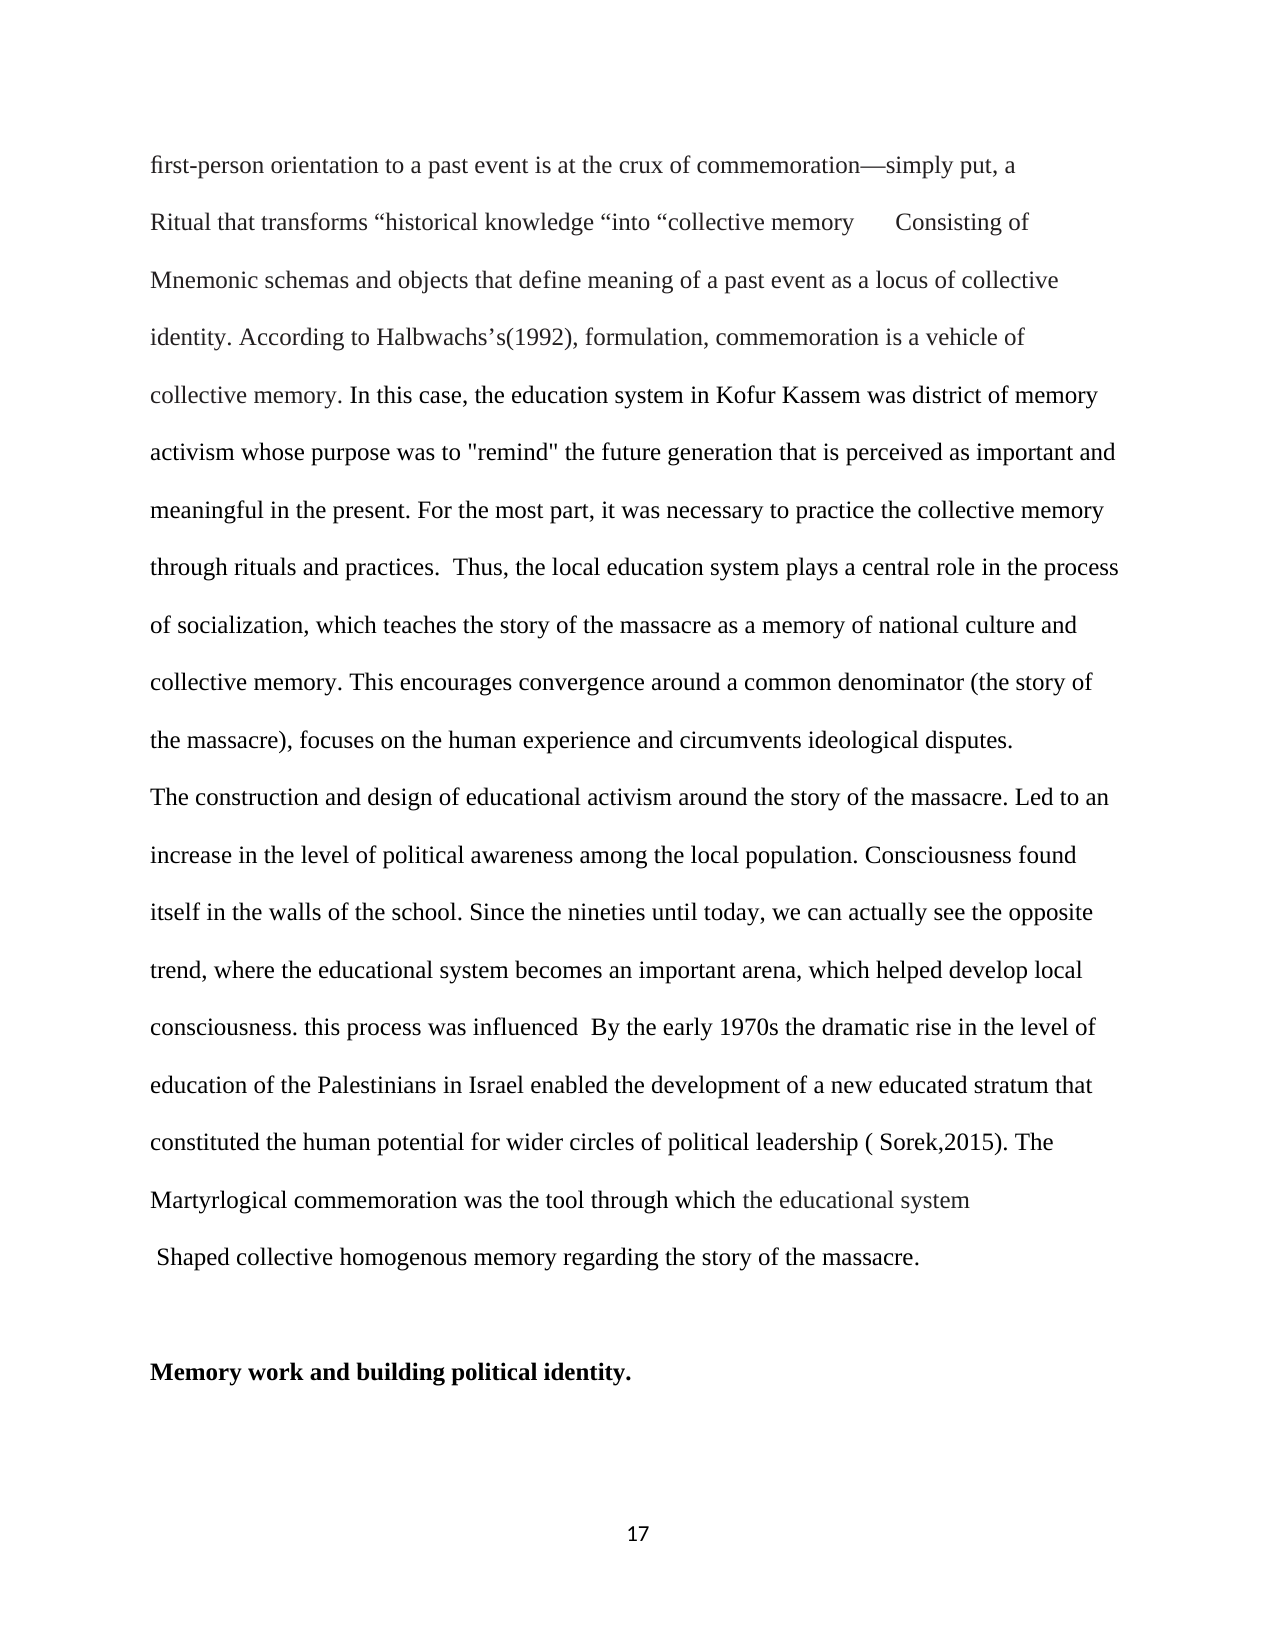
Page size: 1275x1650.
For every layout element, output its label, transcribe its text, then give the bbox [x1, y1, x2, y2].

text ﬁrst-person orientation to a past event is at the crux of commemoration—simply put, a [150, 150, 1125, 179]
text Ritual that transforms “historical knowledge “into “collective memory Consisting of Mnemonic schemas and objects that define meaning of a past event as a locus of collective identity. According to Halbwachs’s(1992), formulation, commemoration is a vehicle of collective memory. In this case, the education system in Kofur Kassem was district of memory activism whose purpose was to "remind" the future generation that is perceived as important and meaningful in the present. For the most part, it was necessary to practice the collective memory through rituals and practices. Thus, the local education system plays a central role in the process of socialization, which teaches the story of the massacre as a memory of national culture and collective memory. This encourages convergence around a common denominator (the story of the massacre), focuses on the human experience and circumvents ideological disputes. [150, 207, 1125, 754]
text Shaped collective homogenous memory regarding the story of the massacre. [150, 1242, 1125, 1271]
text The construction and design of educational activism around the story of the massacre. Led to an increase in the level of political awareness among the local population. Consciousness found itself in the walls of the school. Since the nineties until today, we can actually see the opposite trend, where the educational system becomes an important arena, which helped develop local consciousness. this process was influenced By the early 1970s the dramatic rise in the level of education of the Palestinians in Israel enabled the development of a new educated stratum that constituted the human potential for wider circles of political leadership ( Sorek,2015). The Martyrlogical commemoration was the tool through which the educational system [150, 782, 1125, 1214]
text Memory work and building political identity. [150, 1357, 1125, 1386]
